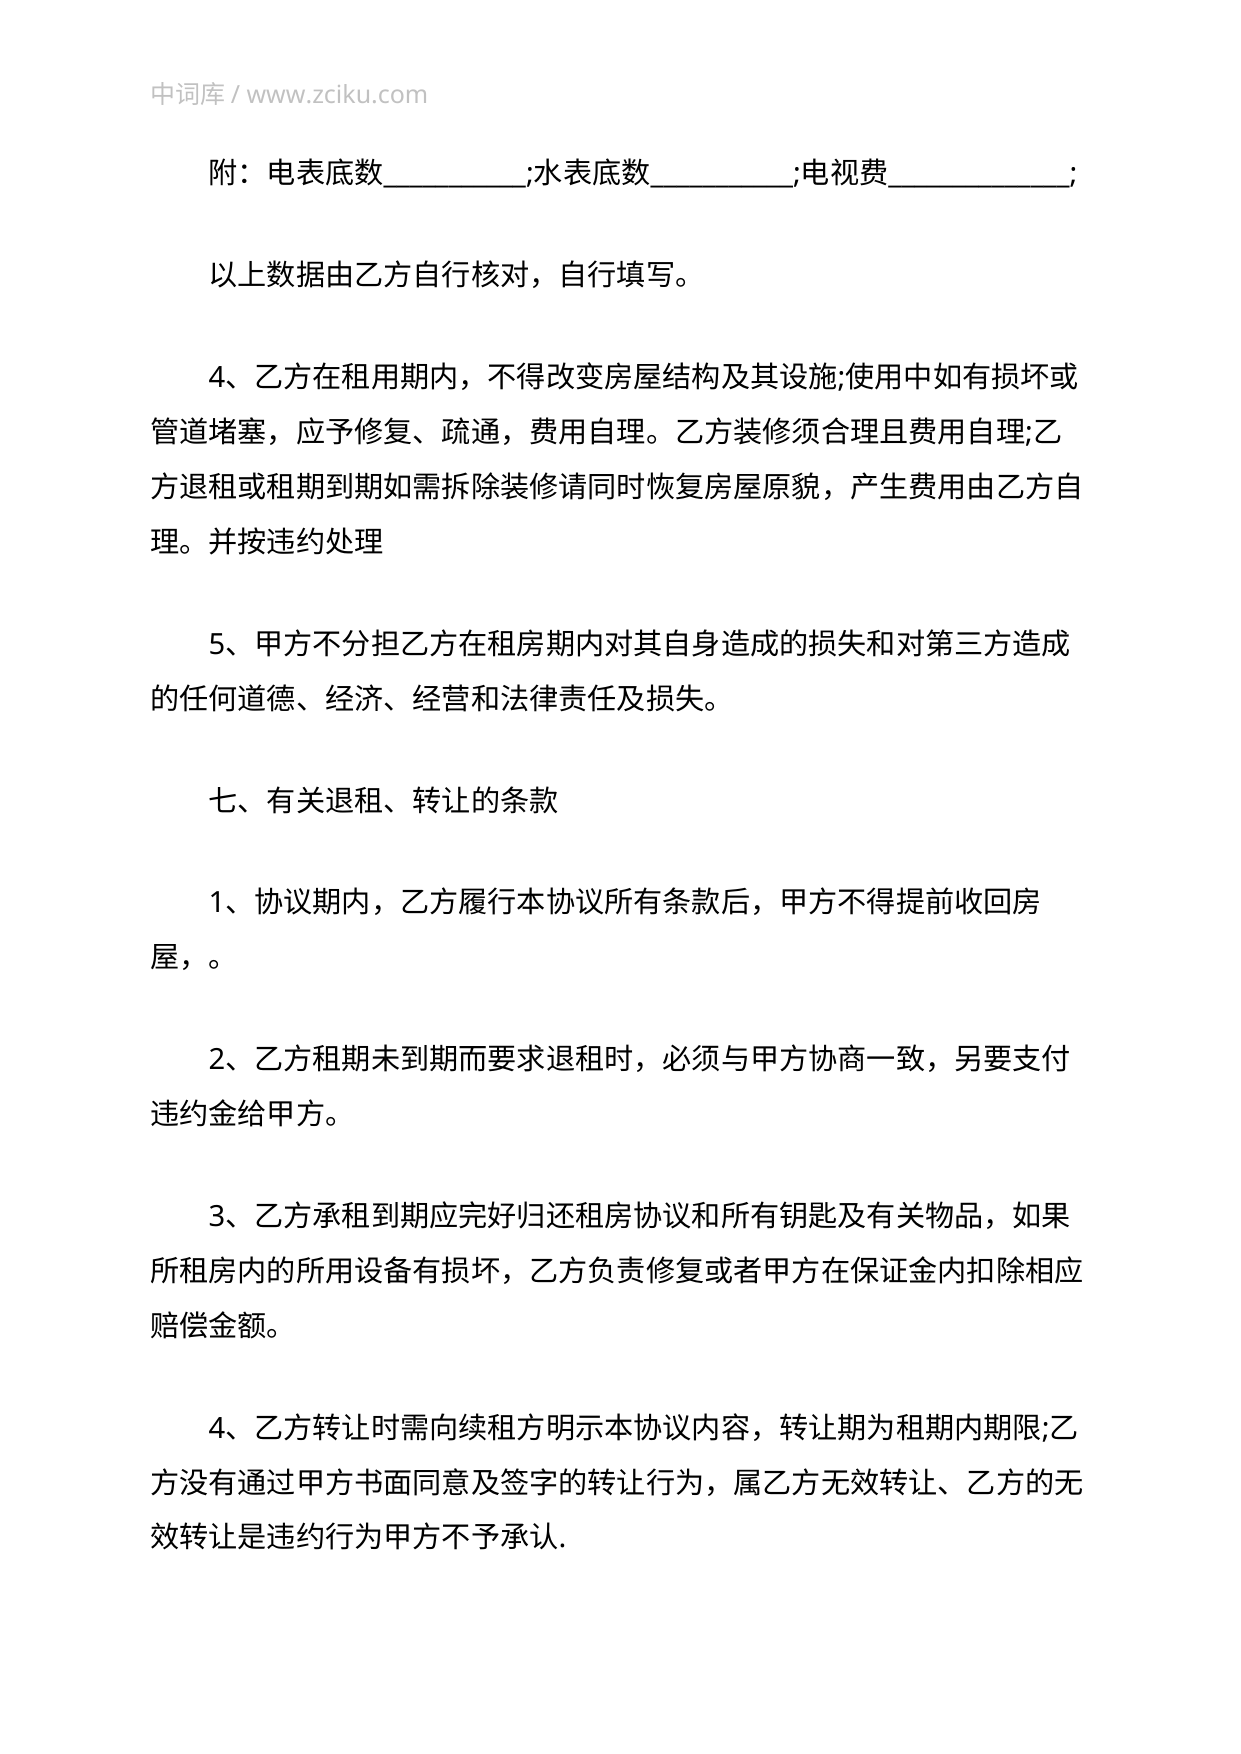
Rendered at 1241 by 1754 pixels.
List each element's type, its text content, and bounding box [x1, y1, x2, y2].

text 七、有关退租、转让的条款 [150, 777, 1090, 819]
text 附：电表底数___________;水表底数___________;电视费______________; [150, 150, 1090, 192]
text 1、协议期内，乙方履行本协议所有条款后，甲方不得提前收回房屋，。 [150, 879, 1090, 976]
text 以上数据由乙方自行核对，自行填写。 [150, 252, 1090, 294]
text 5、甲方不分担乙方在租房期内对其自身造成的损失和对第三方造成的任何道德、经济、经营和法律责任及损失。 [150, 620, 1090, 718]
text 3、乙方承租到期应完好归还租房协议和所有钥匙及有关物品，如果所租房内的所用设备有损坏，乙方负责修复或者甲方在保证金内扣除相应赔偿金额。 [150, 1192, 1090, 1345]
text 4、乙方在租用期内，不得改变房屋结构及其设施;使用中如有损坏或管道堵塞，应予修复、疏通，费用自理。乙方装修须合理且费用自理;乙方退租或租期到期如需拆除装修请同时恢复房屋原貌，产生费用由乙方自理。并按违约处理 [150, 354, 1090, 561]
text 4、乙方转让时需向续租方明示本协议内容，转让期为租期内期限;乙方没有通过甲方书面同意及签字的转让行为，属乙方无效转让、乙方的无效转让是违约行为甲方不予承认. [150, 1404, 1090, 1556]
text 2、乙方租期未到期而要求退租时，必须与甲方协商一致，另要支付违约金给甲方。 [150, 1036, 1090, 1133]
